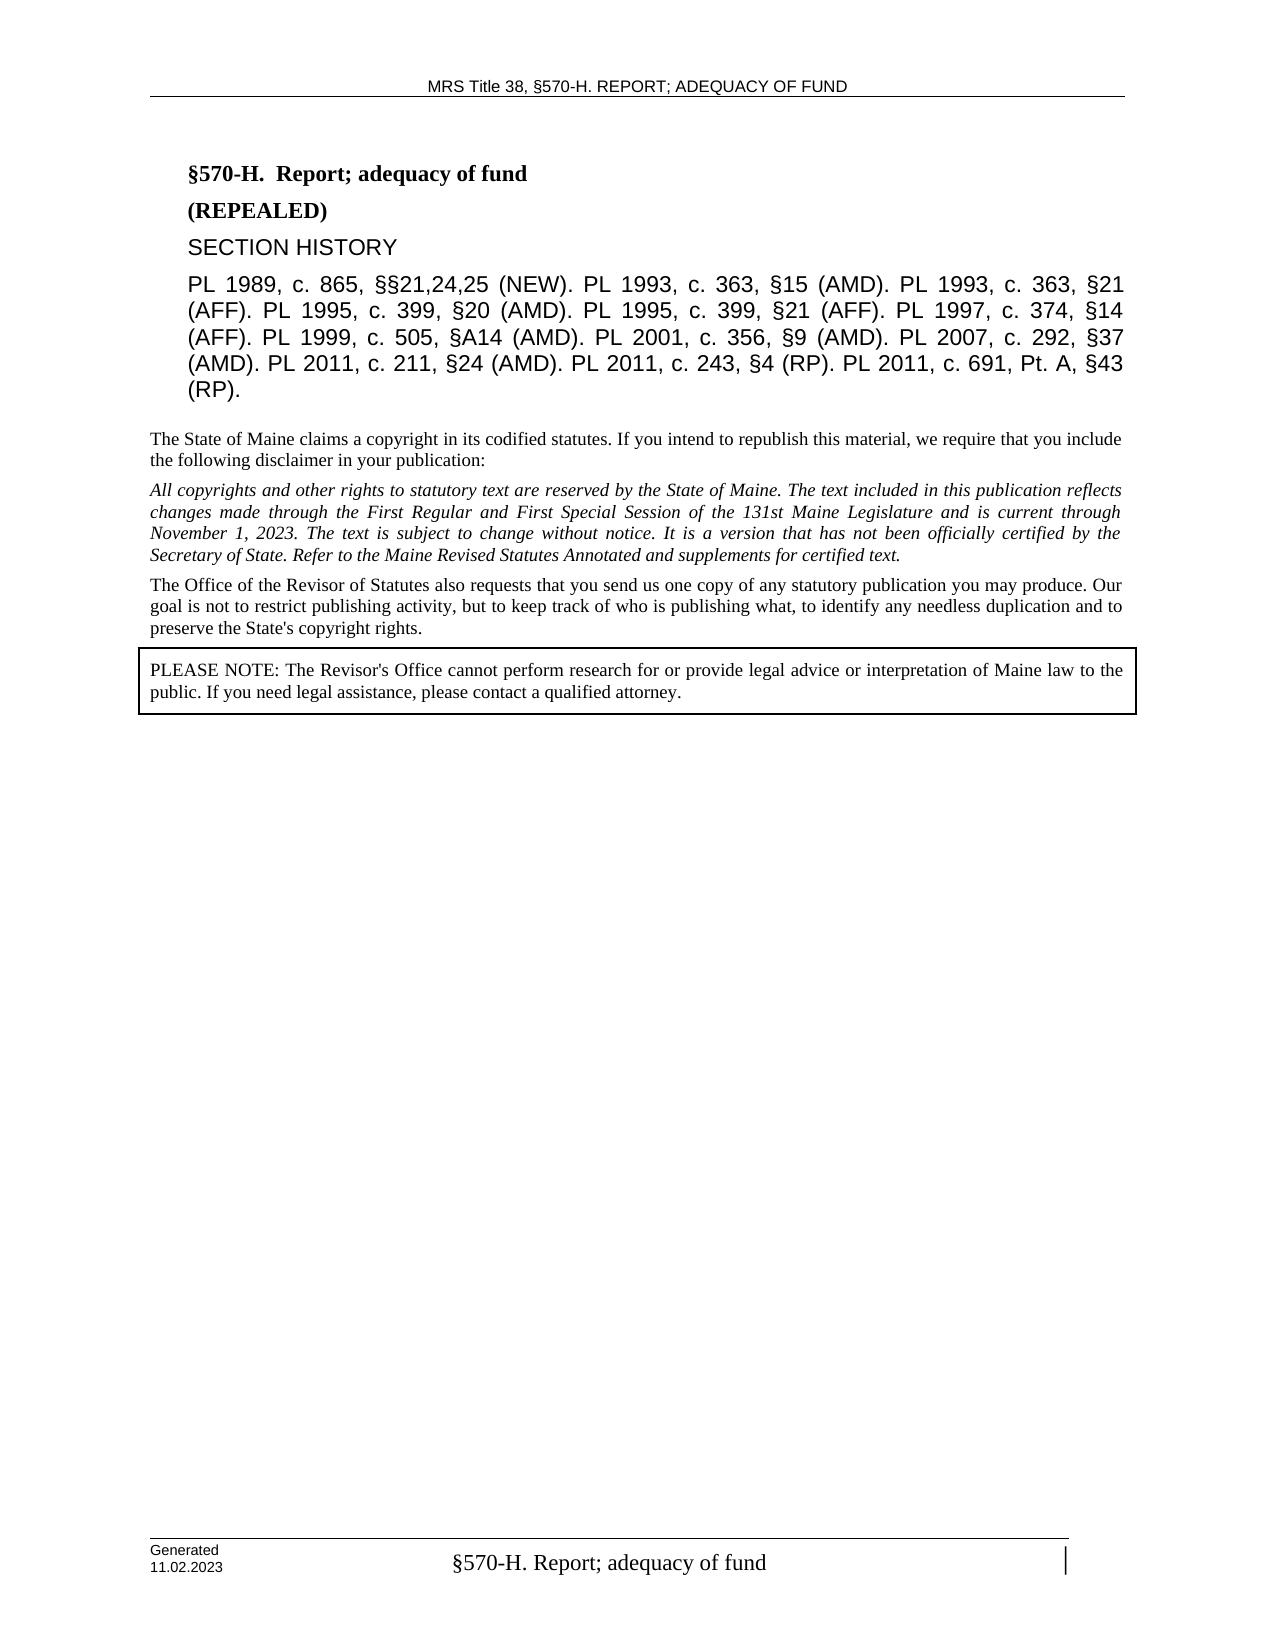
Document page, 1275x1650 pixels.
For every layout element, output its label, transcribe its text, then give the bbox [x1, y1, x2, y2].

text The State of Maine claims a copyright in its codified statutes. If you intend to republish this material, we require that you include the following disclaimer in your publication: [150, 427, 1125, 471]
text §570-H. Report; adequacy of fund [187, 160, 1125, 187]
text (REPEALED) [187, 197, 1125, 223]
text PL 1989, c. 865, §§21,24,25 (NEW). PL 1993, c. 363, §15 (AMD). PL 1993, c. 363, §21 (AFF). PL 1995, c. 399, §20 (AMD). PL 1995, c. 399, §21 (AFF). PL 1997, c. 374, §14 (AFF). PL 1999, c. 505, §A14 (AMD). PL 2001, c. 356, §9 (AMD). PL 2007, c. 292, §37 (AMD). PL 2011, c. 211, §24 (AMD). PL 2011, c. 243, §4 (RP). PL 2011, c. 691, Pt. A, §43 (RP). [187, 271, 1125, 402]
text PLEASE NOTE: The Revisor's Office cannot perform research for or provide legal advice or interpretation of Maine law to the public. If you need legal assistance, please contact a qualified attorney. [140, 649, 1135, 713]
text The Office of the Revisor of Statutes also requests that you send us one copy of any statutory publication you may produce. Our goal is not to restrict publishing activity, but to keep track of who is publishing what, to identify any needless duplication and to preserve the State's copyright rights. [150, 573, 1125, 638]
text All copyrights and other rights to statutory text are reserved by the State of Maine. The text included in this publication reflects changes made through the First Regular and First Special Session of the 131st Maine Legislature and is current through November 1, 2023 . The text is subject to change without notice. It is a version that has not been officially certified by the Secretary of State. Refer to the Maine Revised Statutes Annotated and supplements for certified text. [150, 479, 1125, 565]
text SECTION HISTORY [187, 234, 1125, 260]
